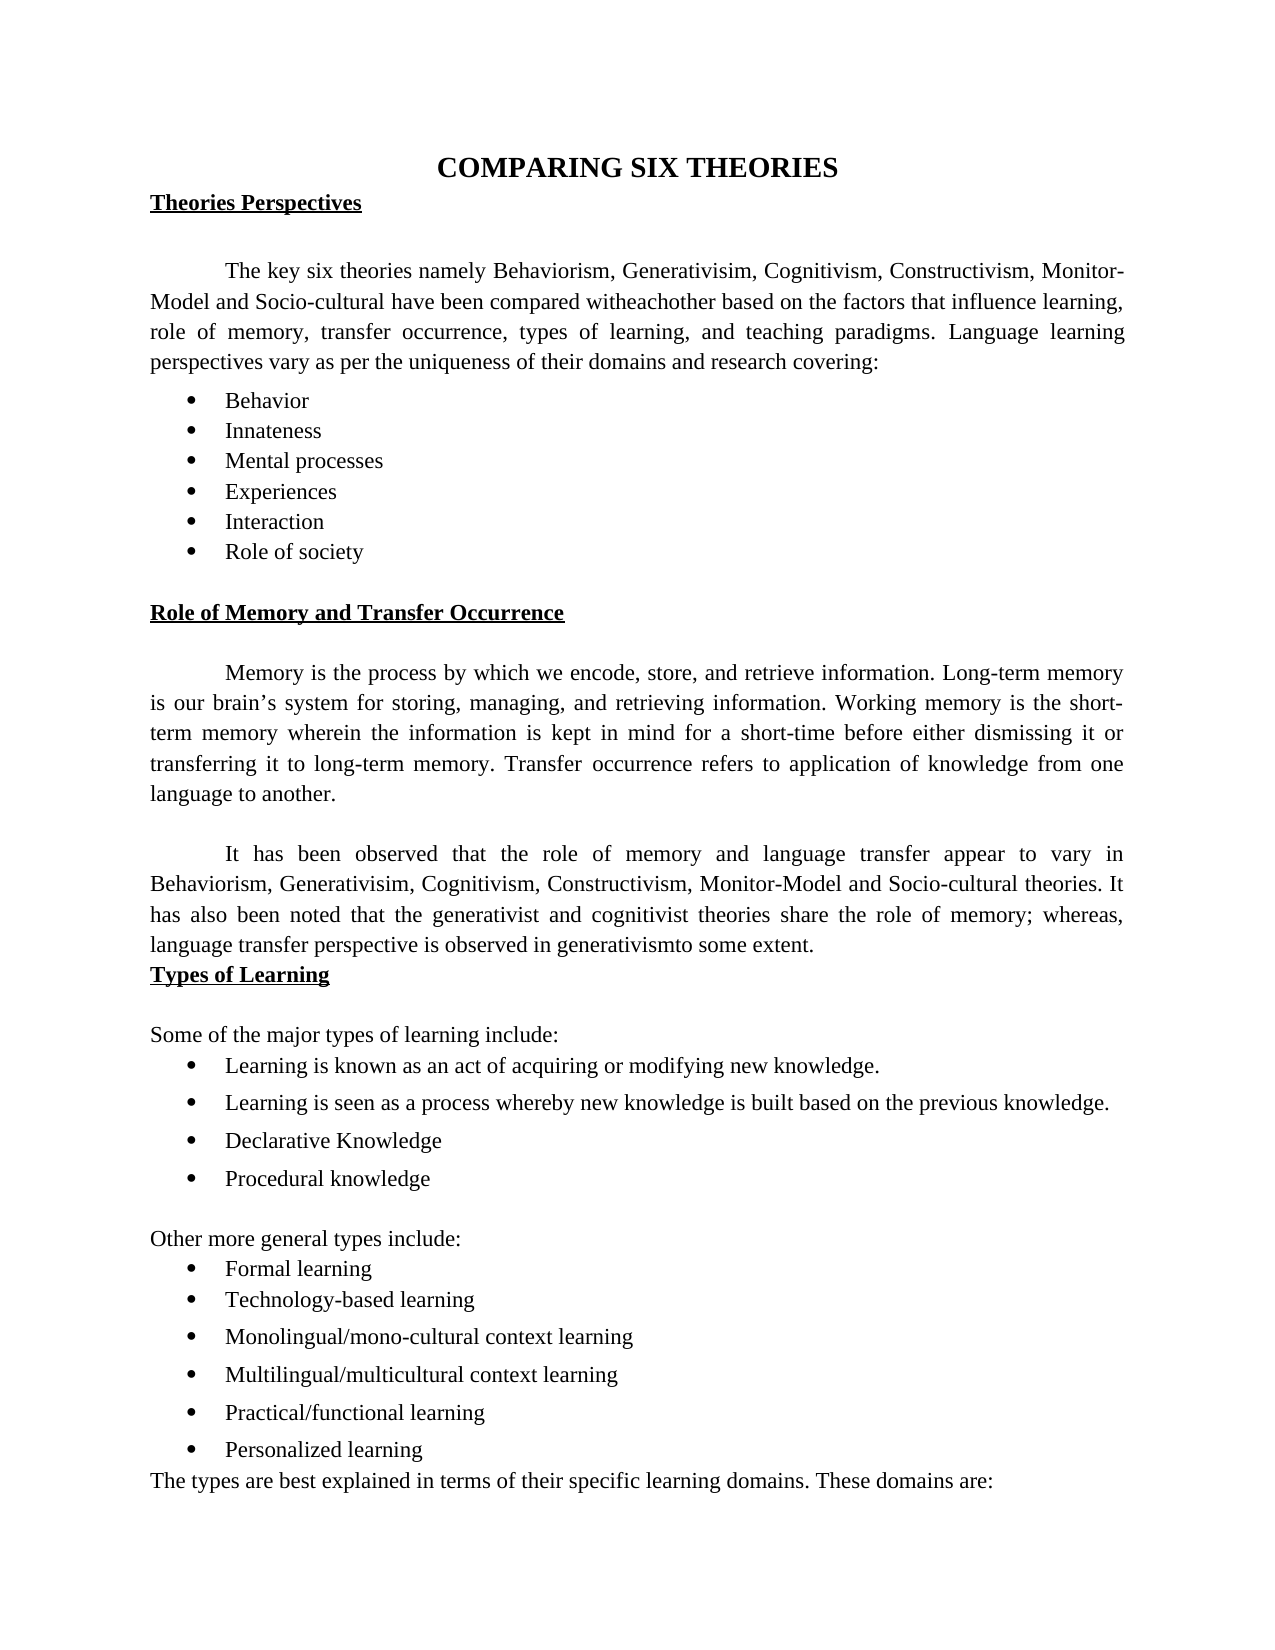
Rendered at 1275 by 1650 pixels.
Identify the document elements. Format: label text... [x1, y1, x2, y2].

list Formal learning [187, 1255, 1125, 1282]
text It has been observed that the role of memory and language transfer appear to vary in Behaviorism, Generativisim, Cognitivism, Constructivism, Monitor-Model and Socio-cultural theories. It has also been noted that the generativist and cognitivist theories share the role of memory; whereas, language transfer perspective is observed in generativismto some extent. [150, 840, 1125, 957]
list Declarative Knowledge [187, 1127, 1125, 1153]
list Role of society [187, 538, 1125, 564]
list Interaction [187, 508, 1125, 534]
list Technology-based learning [187, 1286, 1125, 1312]
list Learning is known as an act of acquiring or modifying new knowledge. [187, 1052, 1125, 1078]
list Monolingual/mono-cultural context learning [187, 1323, 1125, 1350]
list Behavior [187, 387, 1125, 413]
list Mental processes [187, 447, 1125, 474]
text Memory is the process by which we encode, store, and retrieve information. Long-term memory is our brain’s system for storing, managing, and retrieving information. Working memory is the short-term memory wherein the information is kept in mind for a short-time before either dismissing it or transferring it to long-term memory. Transfer occurrence refers to application of knowledge from one language to another. [150, 659, 1125, 806]
list Multilingual/multicultural context learning [187, 1361, 1125, 1387]
text The types are best explained in terms of their specific learning domains. These domains are: [150, 1467, 1125, 1493]
list Innateness [187, 417, 1125, 444]
text Role of Memory and Transfer Occurrence [150, 598, 1125, 625]
list Personalized learning [187, 1436, 1125, 1463]
list Experiences [187, 478, 1125, 504]
text Theories Perspectives [150, 188, 1125, 215]
list Learning is seen as a process whereby new knowledge is built based on the previous knowledge. [187, 1089, 1125, 1116]
text Other more general types include: [150, 1225, 1125, 1252]
text COMPARING SIX THEORIES [141, 150, 1125, 183]
text Some of the major types of learning include: [150, 1021, 1125, 1048]
text The key six theories namely Behaviorism, Generativisim, Cognitivism, Constructivism, Monitor-Model and Socio-cultural have been compared witheachother based on the factors that influence learning, role of memory, transfer occurrence, types of learning, and teaching paradigms. Language learning perspectives vary as per the uniqueness of their domains and research covering: [150, 258, 1125, 374]
text Types of Learning [150, 961, 1125, 987]
list Procedural knowledge [187, 1165, 1125, 1191]
list Practical/functional learning [187, 1399, 1125, 1425]
